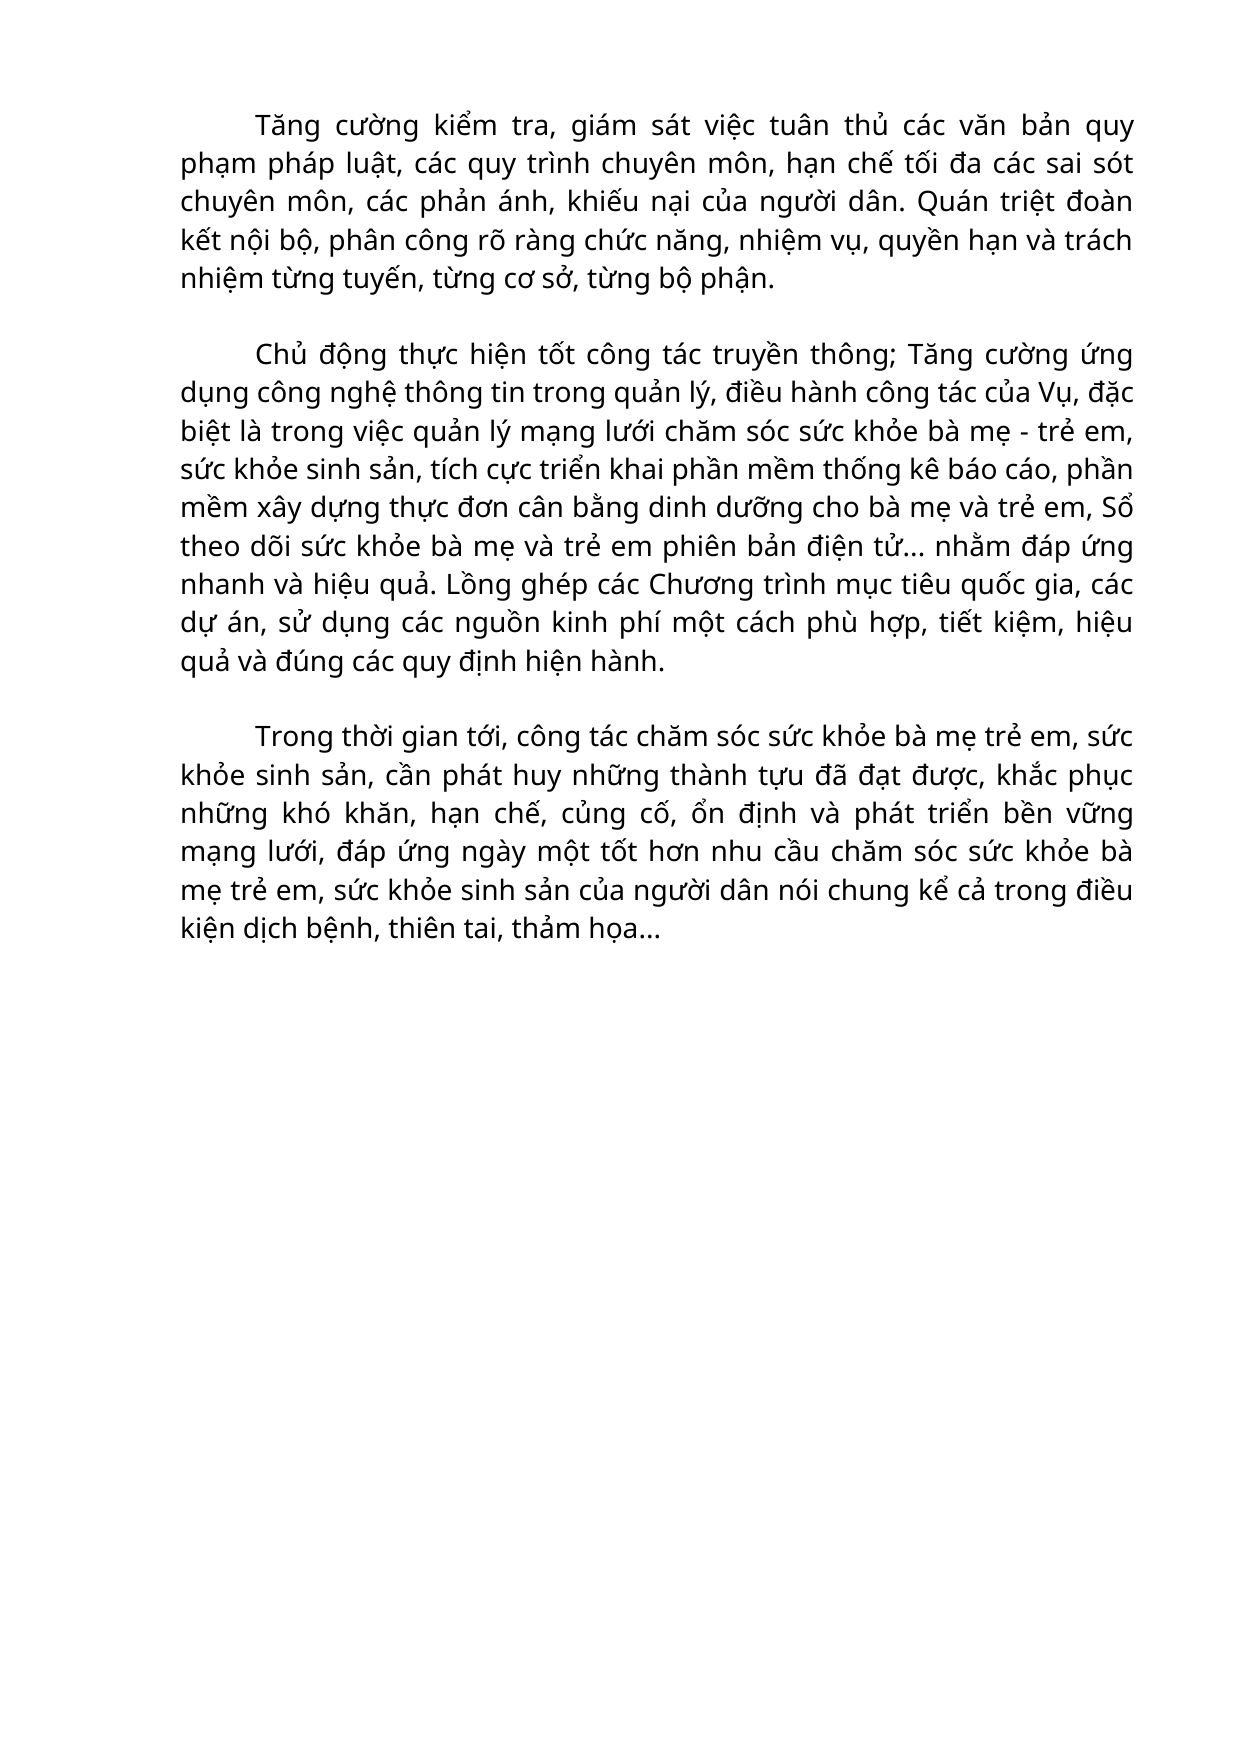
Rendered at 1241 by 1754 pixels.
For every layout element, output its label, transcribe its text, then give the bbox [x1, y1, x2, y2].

text Trong thời gian tới, công tác chăm sóc sức khỏe bà mẹ trẻ em, sức khỏe sinh sản, cần phát huy những thành tựu đã đạt được, khắc phục những khó khăn, hạn chế, củng cố, ổn định và phát triển bền vững mạng lưới, đáp ứng ngày một tốt hơn nhu cầu chăm sóc sức khỏe bà mẹ trẻ em, sức khỏe sinh sản của người dân nói chung kể cả trong điều kiện dịch bệnh, thiên tai, thảm họa... [180, 717, 1135, 947]
text Tăng cường kiểm tra, giám sát việc tuân thủ các văn bản quy phạm pháp luật, các quy trình chuyên môn, hạn chế tối đa các sai sót chuyên môn, các phản ánh, khiếu nại của người dân. Quán triệt đoàn kết nội bộ, phân công rõ ràng chức năng, nhiệm vụ, quyền hạn và trách nhiệm từng tuyến, từng cơ sở, từng bộ phận. [180, 105, 1135, 297]
text Chủ động thực hiện tốt công tác truyền thông; Tăng cường ứng dụng công nghệ thông tin trong quản lý, điều hành công tác của Vụ, đặc biệt là trong việc quản lý mạng lưới chăm sóc sức khỏe bà mẹ - trẻ em, sức khỏe sinh sản, tích cực triển khai phần mềm thống kê báo cáo, phần mềm xây dựng thực đơn cân bằng dinh dưỡng cho bà mẹ và trẻ em, Sổ theo dõi sức khỏe bà mẹ và trẻ em phiên bản điện tử... nhằm đáp ứng nhanh và hiệu quả. Lồng ghép các Chương trình mục tiêu quốc gia, các dự án, sử dụng các nguồn kinh phí một cách phù hợp, tiết kiệm, hiệu quả và đúng các quy định hiện hành. [180, 334, 1135, 679]
